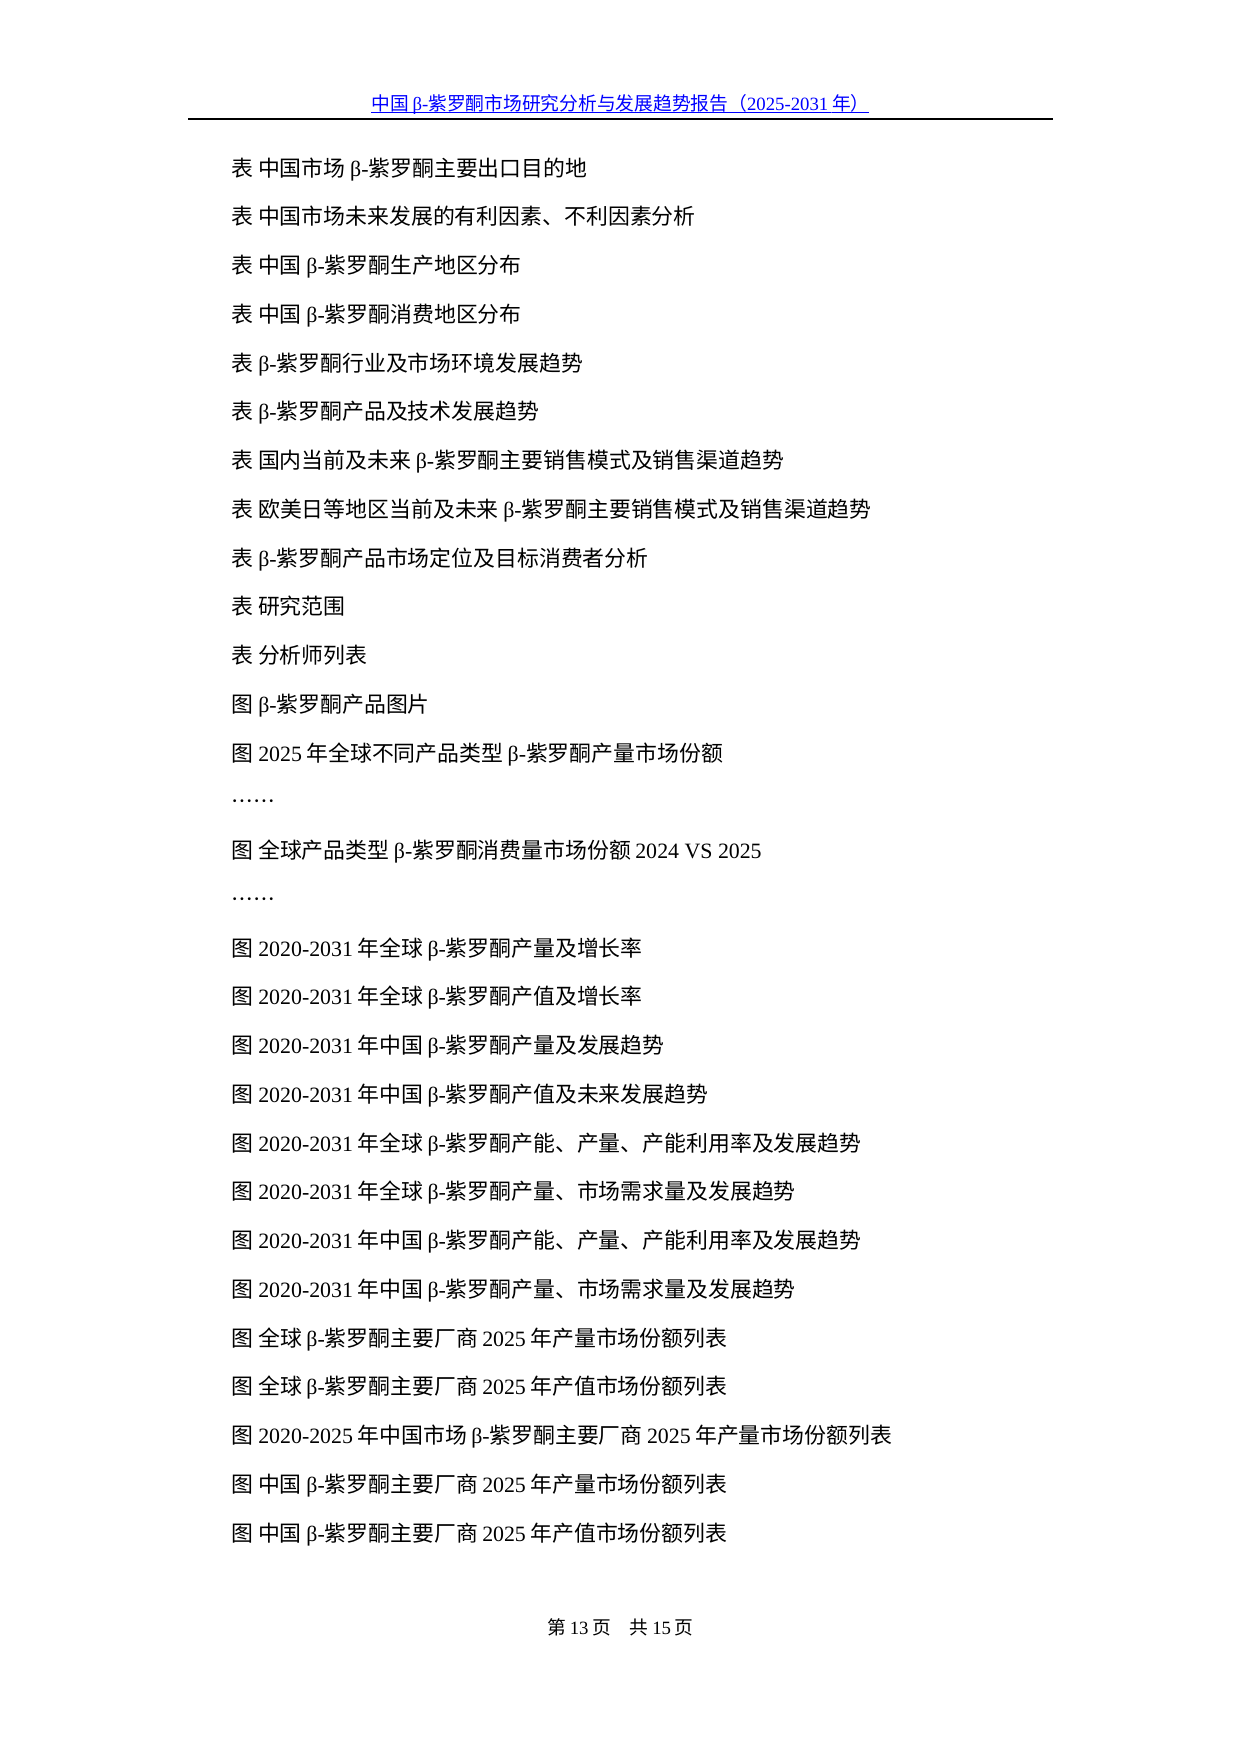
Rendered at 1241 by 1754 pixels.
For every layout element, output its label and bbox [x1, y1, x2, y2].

text [187, 150, 1053, 1548]
